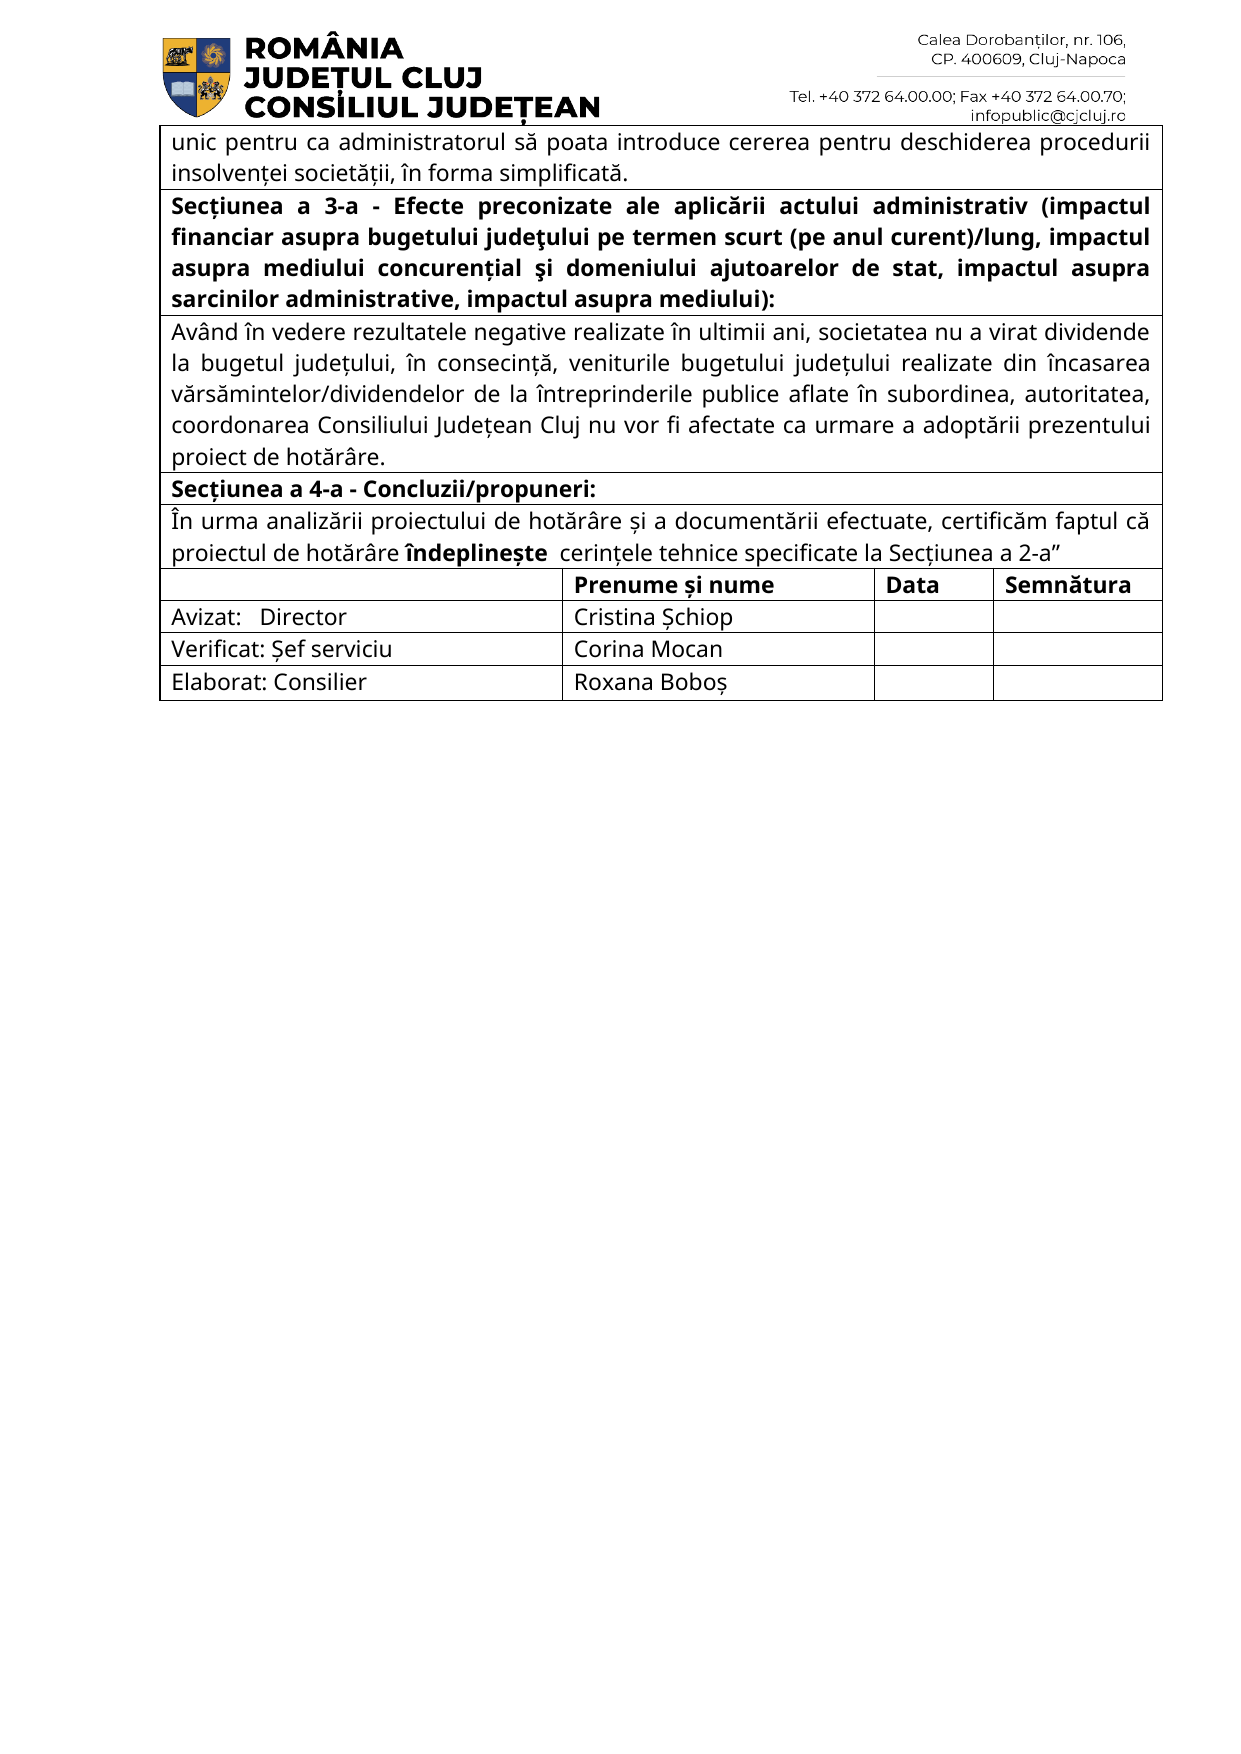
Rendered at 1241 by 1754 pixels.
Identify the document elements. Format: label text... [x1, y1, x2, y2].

table_cell Roxana Boboș [563, 666, 874, 700]
table_cell Data [875, 569, 993, 600]
table_cell [161, 569, 562, 600]
table_cell [994, 666, 1162, 700]
table_cell Secțiunea a 3-a - Efecte preconizate ale aplicării actului administrativ (impactul financiar asupra bugetului judeţului pe termen scurt (pe anul curent)/lung, impactul asupra mediului concurențial şi domeniului ajutoarelor de stat, impactul asupra sarcinilor administrative, impactul asupra mediului): [161, 190, 1162, 314]
table_cell Elaborat: Consilier [161, 666, 562, 700]
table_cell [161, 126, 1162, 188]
table_cell Cristina Șchiop [563, 601, 874, 632]
table_cell [994, 633, 1162, 664]
table_cell [875, 601, 993, 632]
table_cell [875, 666, 993, 700]
table_cell [875, 633, 993, 664]
picture [789, 31, 1125, 125]
picture [162, 31, 600, 125]
table_cell Având în vedere rezultatele negative realizate în ultimii ani, societatea nu a virat dividende la bugetul județului, în consecință, veniturile bugetului județului realizate din încasarea vărsămintelor/dividendelor de la întreprinderile publice aflate în subordinea, autoritatea, coordonarea Consiliului Județean Cluj nu vor fi afectate ca urmare a adoptării prezentului proiect de hotărâre. [161, 316, 1162, 472]
table_cell Corina Mocan [563, 633, 874, 664]
table_cell Secțiunea a 4-a - Concluzii/propuneri: [161, 473, 1162, 504]
table_cell Prenume și nume [563, 569, 874, 600]
table_cell În urma analizării proiectului de hotărâre și a documentării efectuate, certificăm faptul că proiectul de hotărâre îndeplinește cerințele tehnice specificate la Secțiunea a 2-a” [161, 505, 1162, 568]
table_cell Verificat: Șef serviciu [161, 633, 562, 664]
table_cell Avizat: Director [161, 601, 562, 632]
table_cell [994, 601, 1162, 632]
table_cell Semnătura [994, 569, 1162, 600]
